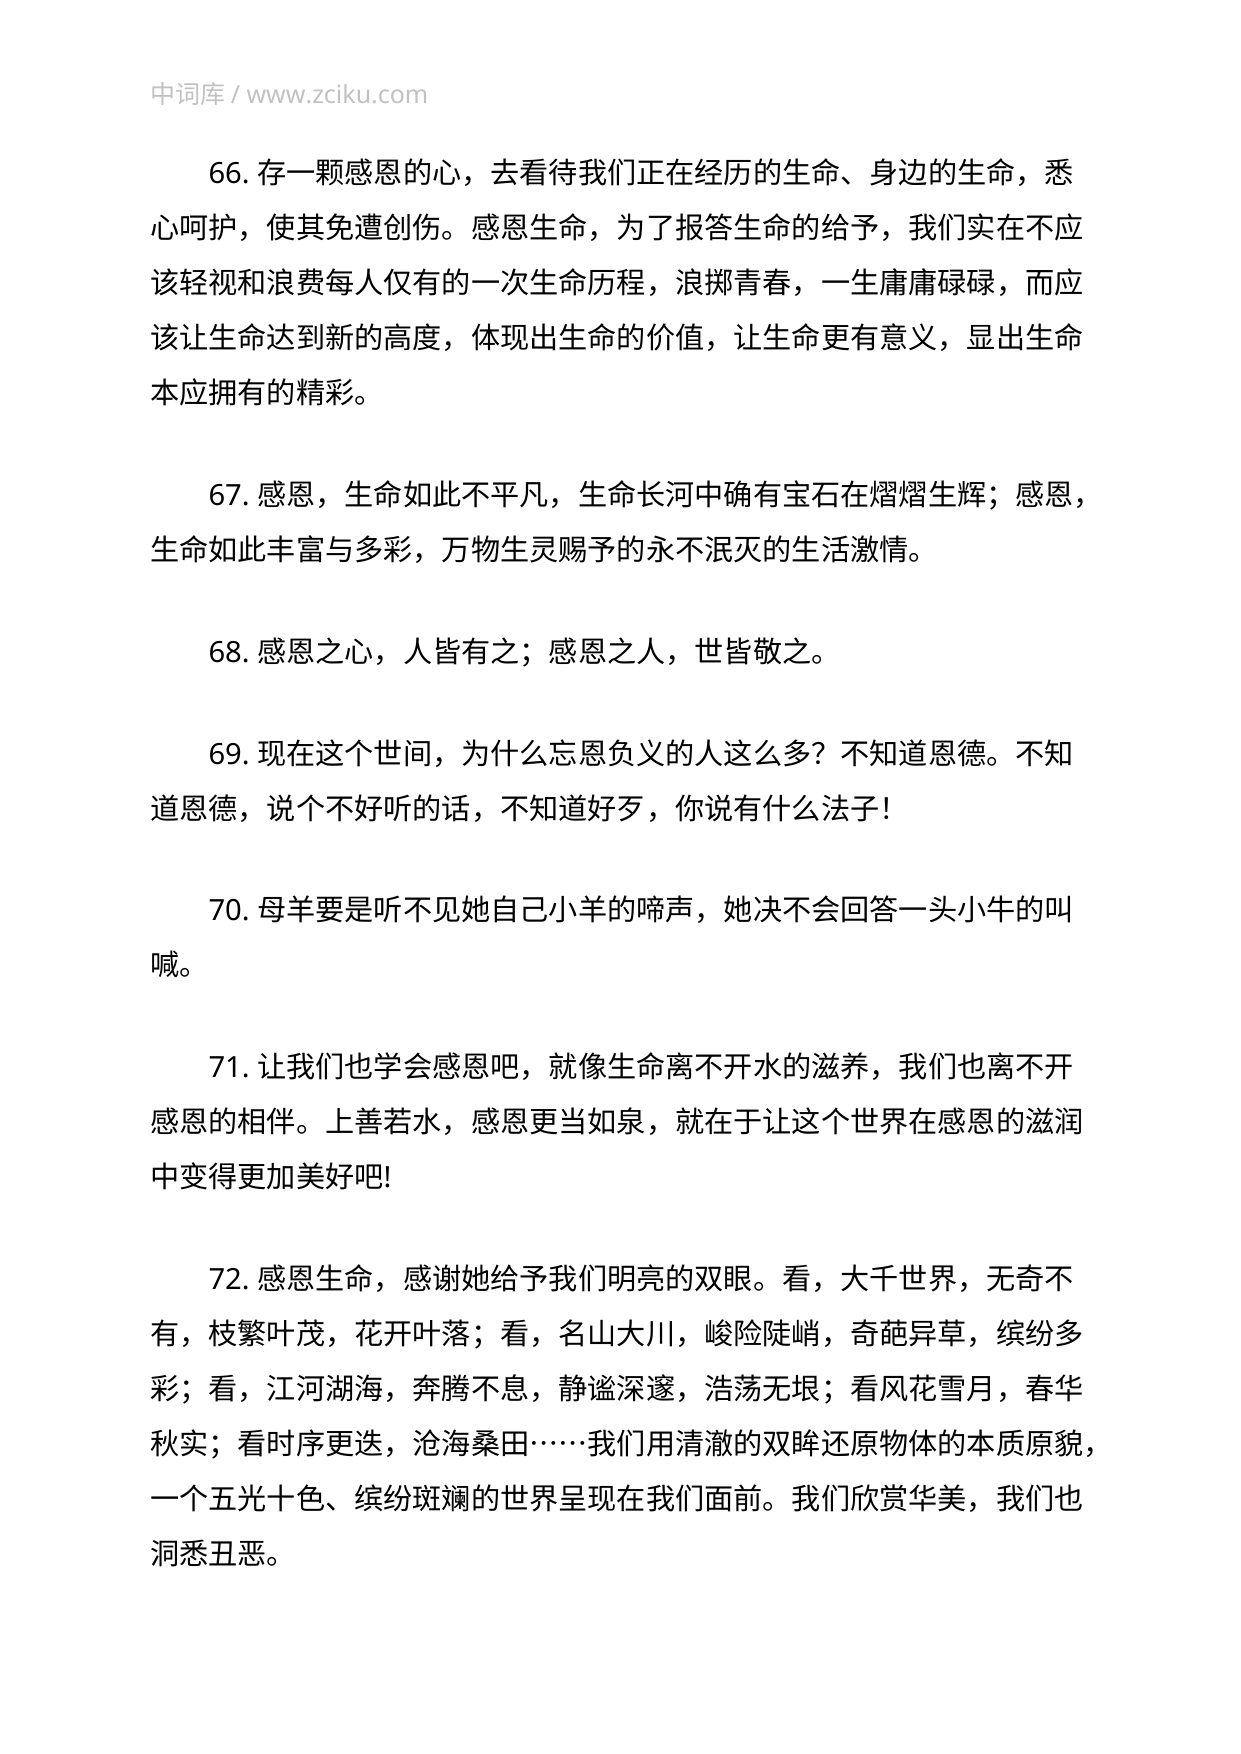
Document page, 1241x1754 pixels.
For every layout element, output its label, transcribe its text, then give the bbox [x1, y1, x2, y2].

text 71. 让我们也学会感恩吧，就像生命离不开水的滋养，我们也离不开感恩的相伴。上善若水，感恩更当如泉，就在于让这个世界在感恩的滋润中变得更加美好吧! [150, 1044, 1090, 1196]
text 67. 感恩，生命如此不平凡，生命长河中确有宝石在熠熠生辉；感恩，生命如此丰富与多彩，万物生灵赐予的永不泯灭的生活激情。 [150, 471, 1090, 569]
text 68. 感恩之心，人皆有之；感恩之人，世皆敬之。 [150, 628, 1090, 671]
text 72. 感恩生命，感谢她给予我们明亮的双眼。看，大千世界，无奇不有，枝繁叶茂，花开叶落；看，名山大川，峻险陡峭，奇葩异草，缤纷多彩；看，江河湖海，奔腾不息，静谧深邃，浩荡无垠；看风花雪月，春华秋实；看时序更迭，沧海桑田……我们用清澈的双眸还原物体的本质原貌，一个五光十色、缤纷斑斓的世界呈现在我们面前。我们欣赏华美，我们也洞悉丑恶。 [150, 1256, 1090, 1572]
text 66. 存一颗感恩的心，去看待我们正在经历的生命、身边的生命，悉心呵护，使其免遭创伤。感恩生命，为了报答生命的给予，我们实在不应该轻视和浪费每人仅有的一次生命历程，浪掷青春，一生庸庸碌碌，而应该让生命达到新的高度，体现出生命的价值，让生命更有意义，显出生命本应拥有的精彩。 [150, 150, 1090, 412]
text 69. 现在这个世间，为什么忘恩负义的人这么多？不知道恩德。不知道恩德，说个不好听的话，不知道好歹，你说有什么法子！ [150, 730, 1090, 827]
text 70. 母羊要是听不见她自己小羊的啼声，她决不会回答一头小牛的叫喊。 [150, 887, 1090, 984]
